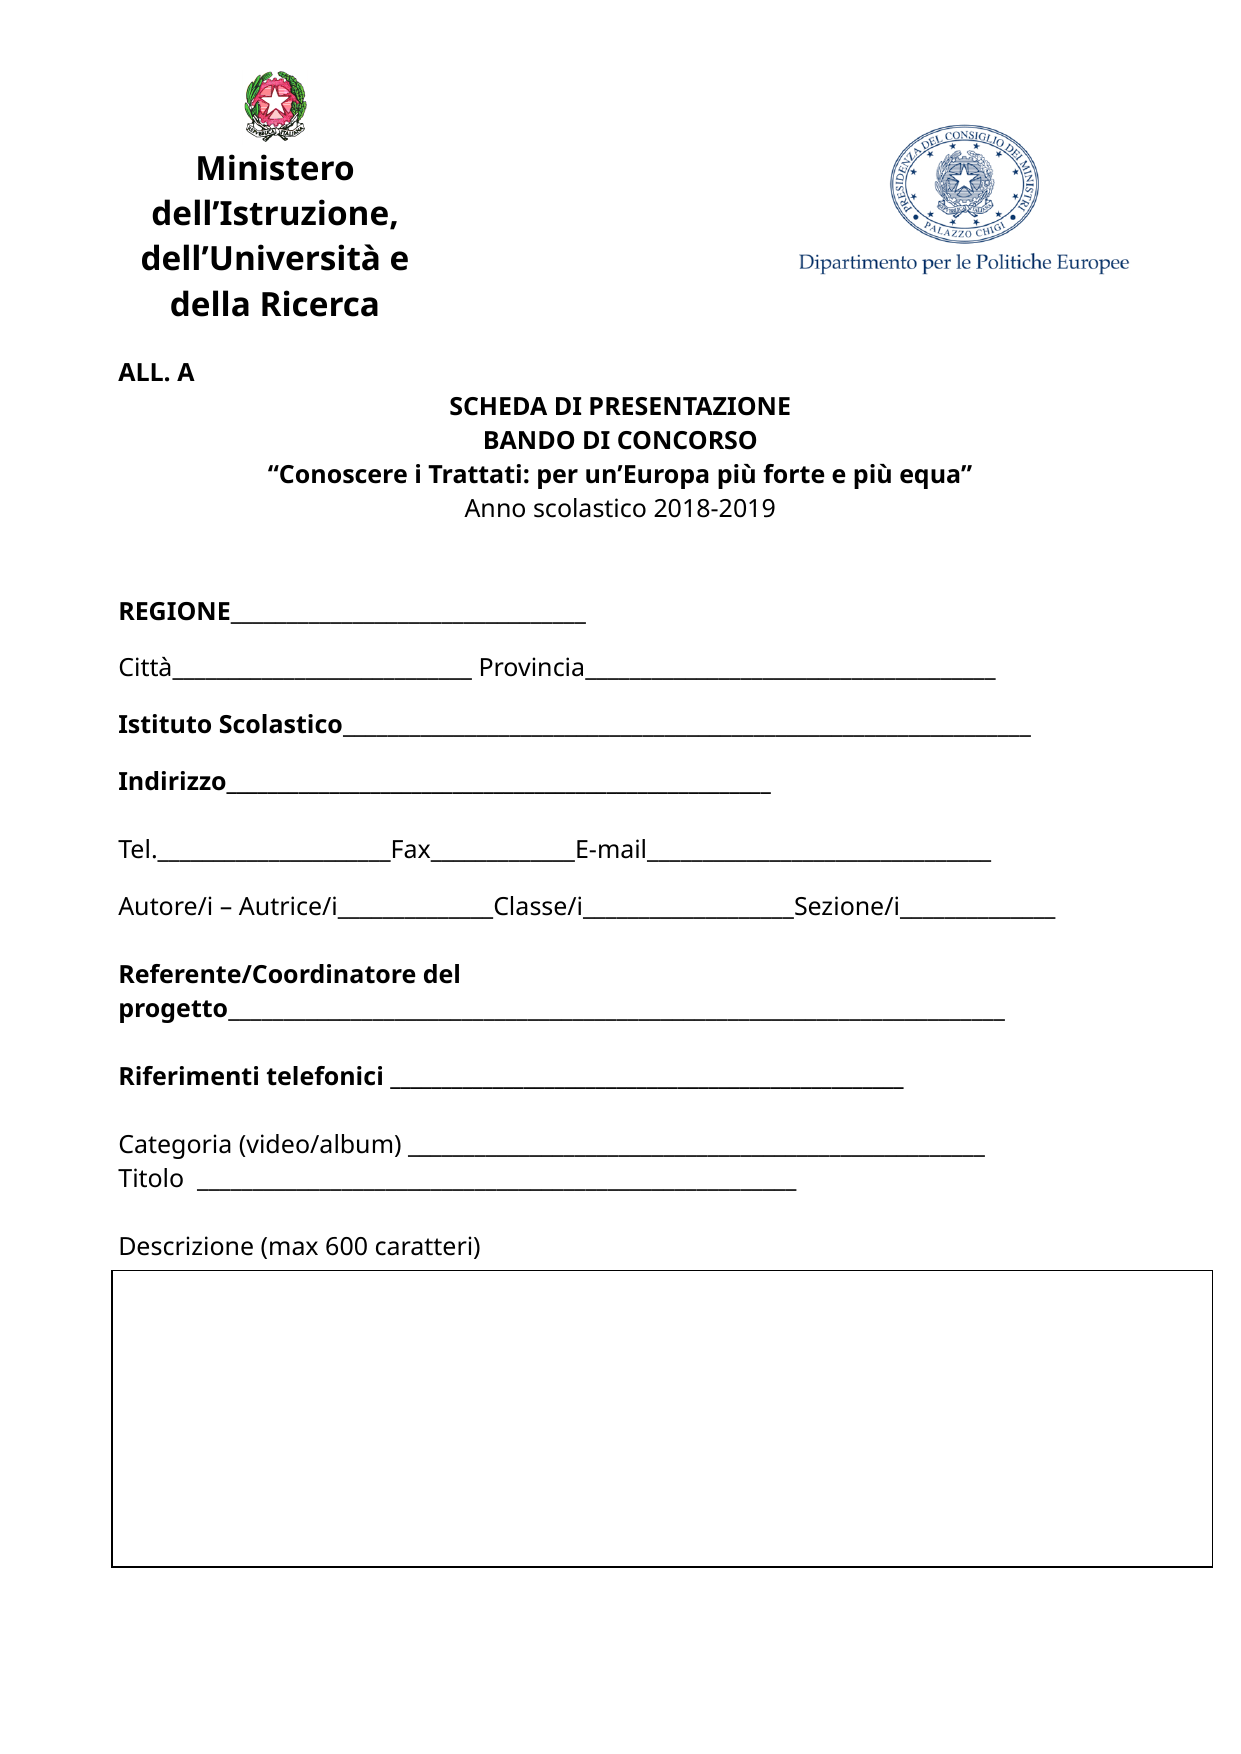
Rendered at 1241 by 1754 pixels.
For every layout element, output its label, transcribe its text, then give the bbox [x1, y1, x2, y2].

picture [795, 118, 1134, 278]
text ALL. A [118, 355, 1122, 389]
text Autore/i – Autrice/i______________Classe/i___________________Sezione/i______________ [118, 888, 1122, 922]
text Descrizione (max 600 caratteri) [118, 1229, 1122, 1263]
text Titolo ______________________________________________________ [118, 1161, 1122, 1195]
picture [242, 70, 308, 145]
text BANDO DI CONCORSO [118, 423, 1122, 457]
text Indirizzo_____________________________________________________ [118, 763, 1122, 797]
text Tel._____________________Fax_____________E-mail_______________________________ [118, 832, 1122, 866]
text SCHEDA DI PRESENTAZIONE [118, 389, 1122, 423]
text Referente/Coordinatore del progetto______________________________________________________________________ [118, 956, 1122, 1024]
text Istituto Scolastico______________________________________________________________ [118, 707, 1122, 741]
text Categoria (video/album) ____________________________________________________ [118, 1127, 1122, 1161]
text REGIONE________________________________ [118, 593, 1122, 627]
text “Conoscere i Trattati: per un’Europa più forte e più equa” [118, 457, 1122, 491]
text Città___________________________ Provincia_____________________________________ [118, 650, 1122, 684]
text Riferimenti telefonici __________________________________________________ [118, 1059, 1122, 1093]
text Anno scolastico 2018-2019 [118, 491, 1122, 525]
